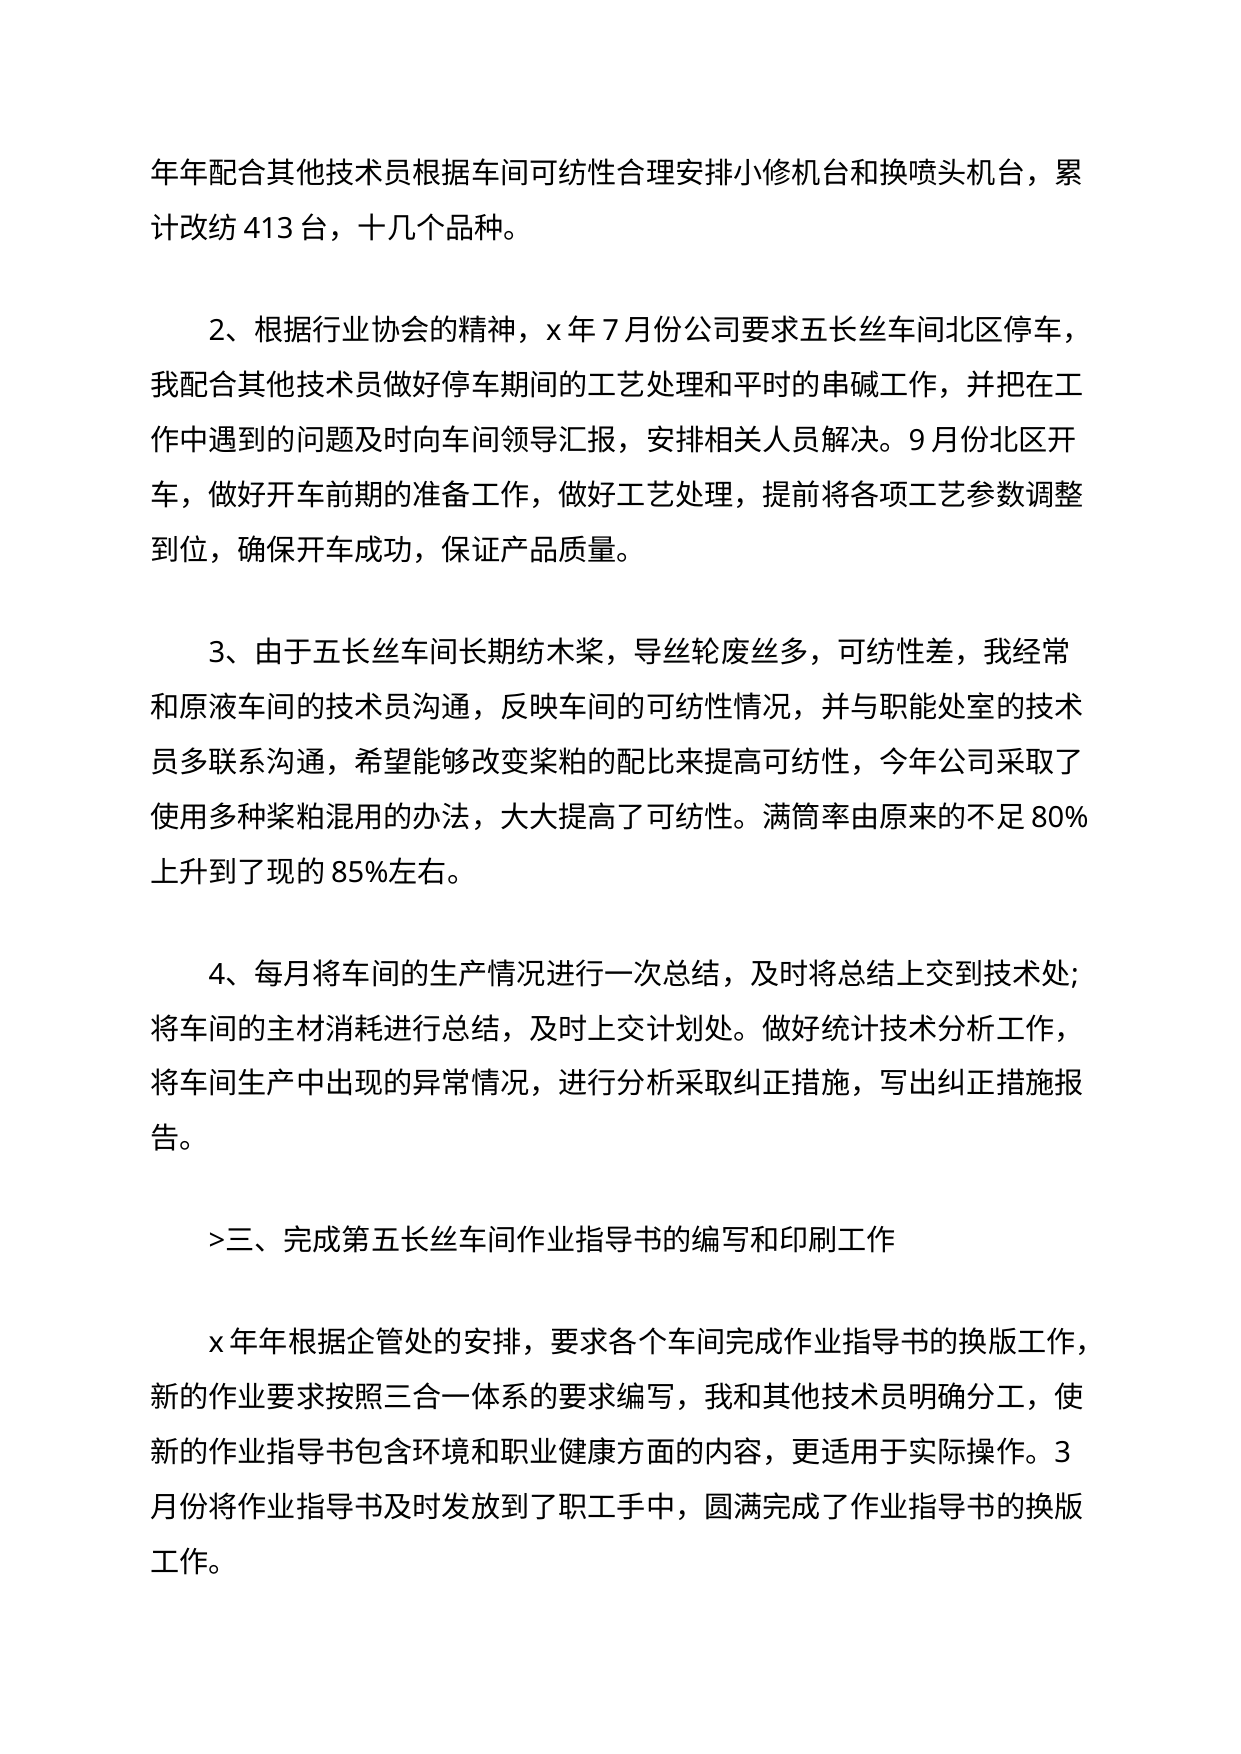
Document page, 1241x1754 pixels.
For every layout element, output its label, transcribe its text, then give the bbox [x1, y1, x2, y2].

text 4、每月将车间的生产情况进行一次总结，及时将总结上交到技术处;将车间的主材消耗进行总结，及时上交计划处。做好统计技术分析工作，将车间生产中出现的异常情况，进行分析采取纠正措施，写出纠正措施报告。 [150, 950, 1090, 1157]
text 2、根据行业协会的精神，x年7月份公司要求五长丝车间北区停车，我配合其他技术员做好停车期间的工艺处理和平时的串碱工作，并把在工作中遇到的问题及时向车间领导汇报，安排相关人员解决。9月份北区开车，做好开车前期的准备工作，做好工艺处理，提前将各项工艺参数调整到位，确保开车成功，保证产品质量。 [150, 307, 1090, 569]
text x年年根据企管处的安排，要求各个车间完成作业指导书的换版工作，新的作业要求按照三合一体系的要求编写，我和其他技术员明确分工，使新的作业指导书包含环境和职业健康方面的内容，更适用于实际操作。3月份将作业指导书及时发放到了职工手中，圆满完成了作业指导书的换版工作。 [150, 1319, 1090, 1581]
text >三、完成第五长丝车间作业指导书的编写和印刷工作 [150, 1217, 1090, 1259]
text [150, 150, 1090, 247]
text 3、由于五长丝车间长期纺木桨，导丝轮废丝多，可纺性差，我经常和原液车间的技术员沟通，反映车间的可纺性情况，并与职能处室的技术员多联系沟通，希望能够改变桨粕的配比来提高可纺性，今年公司采取了使用多种桨粕混用的办法，大大提高了可纺性。满筒率由原来的不足80%上升到了现的85%左右。 [150, 628, 1090, 891]
